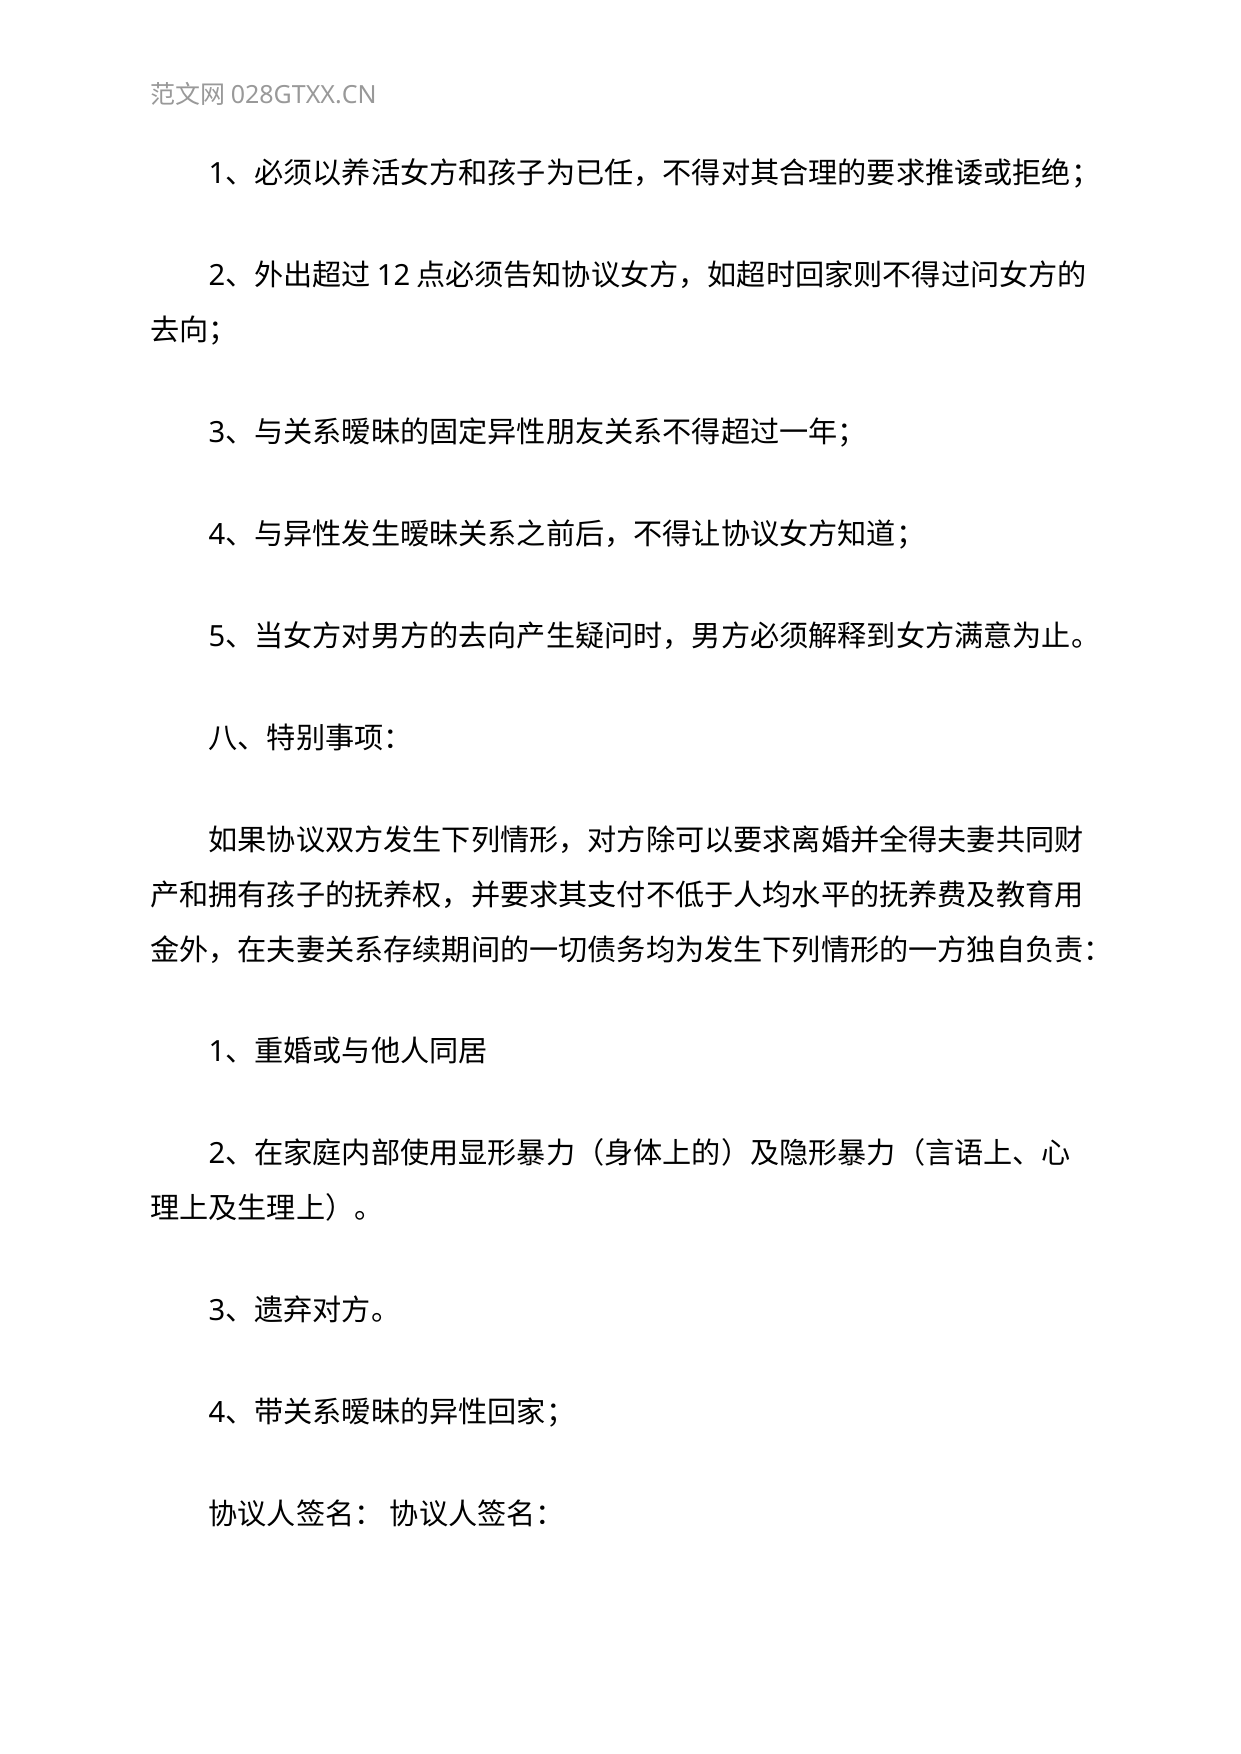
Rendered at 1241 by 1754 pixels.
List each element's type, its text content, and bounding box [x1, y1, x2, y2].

text 4、带关系暧昧的异性回家； [150, 1389, 1090, 1431]
text 八、特别事项： [150, 715, 1090, 757]
text 如果协议双方发生下列情形，对方除可以要求离婚并全得夫妻共同财产和拥有孩子的抚养权，并要求其支付不低于人均水平的抚养费及教育用金外，在夫妻关系存续期间的一切债务均为发生下列情形的一方独自负责： [150, 816, 1090, 968]
text 5、当女方对男方的去向产生疑问时，男方必须解释到女方满意为止。 [150, 613, 1090, 655]
text 3、遗弃对方。 [150, 1287, 1090, 1329]
text 2、在家庭内部使用显形暴力（身体上的）及隐形暴力（言语上、心理上及生理上）。 [150, 1130, 1090, 1227]
text 协议人签名： 协议人签名： [150, 1491, 1090, 1533]
text 3、与关系暧昧的固定异性朋友关系不得超过一年； [150, 409, 1090, 451]
text 4、与异性发生暧昧关系之前后，不得让协议女方知道； [150, 511, 1090, 553]
text 1、重婚或与他人同居 [150, 1028, 1090, 1070]
text 2、外出超过12点必须告知协议女方，如超时回家则不得过问女方的去向； [150, 252, 1090, 349]
text 1、必须以养活女方和孩子为已任，不得对其合理的要求推诿或拒绝； [150, 150, 1090, 192]
